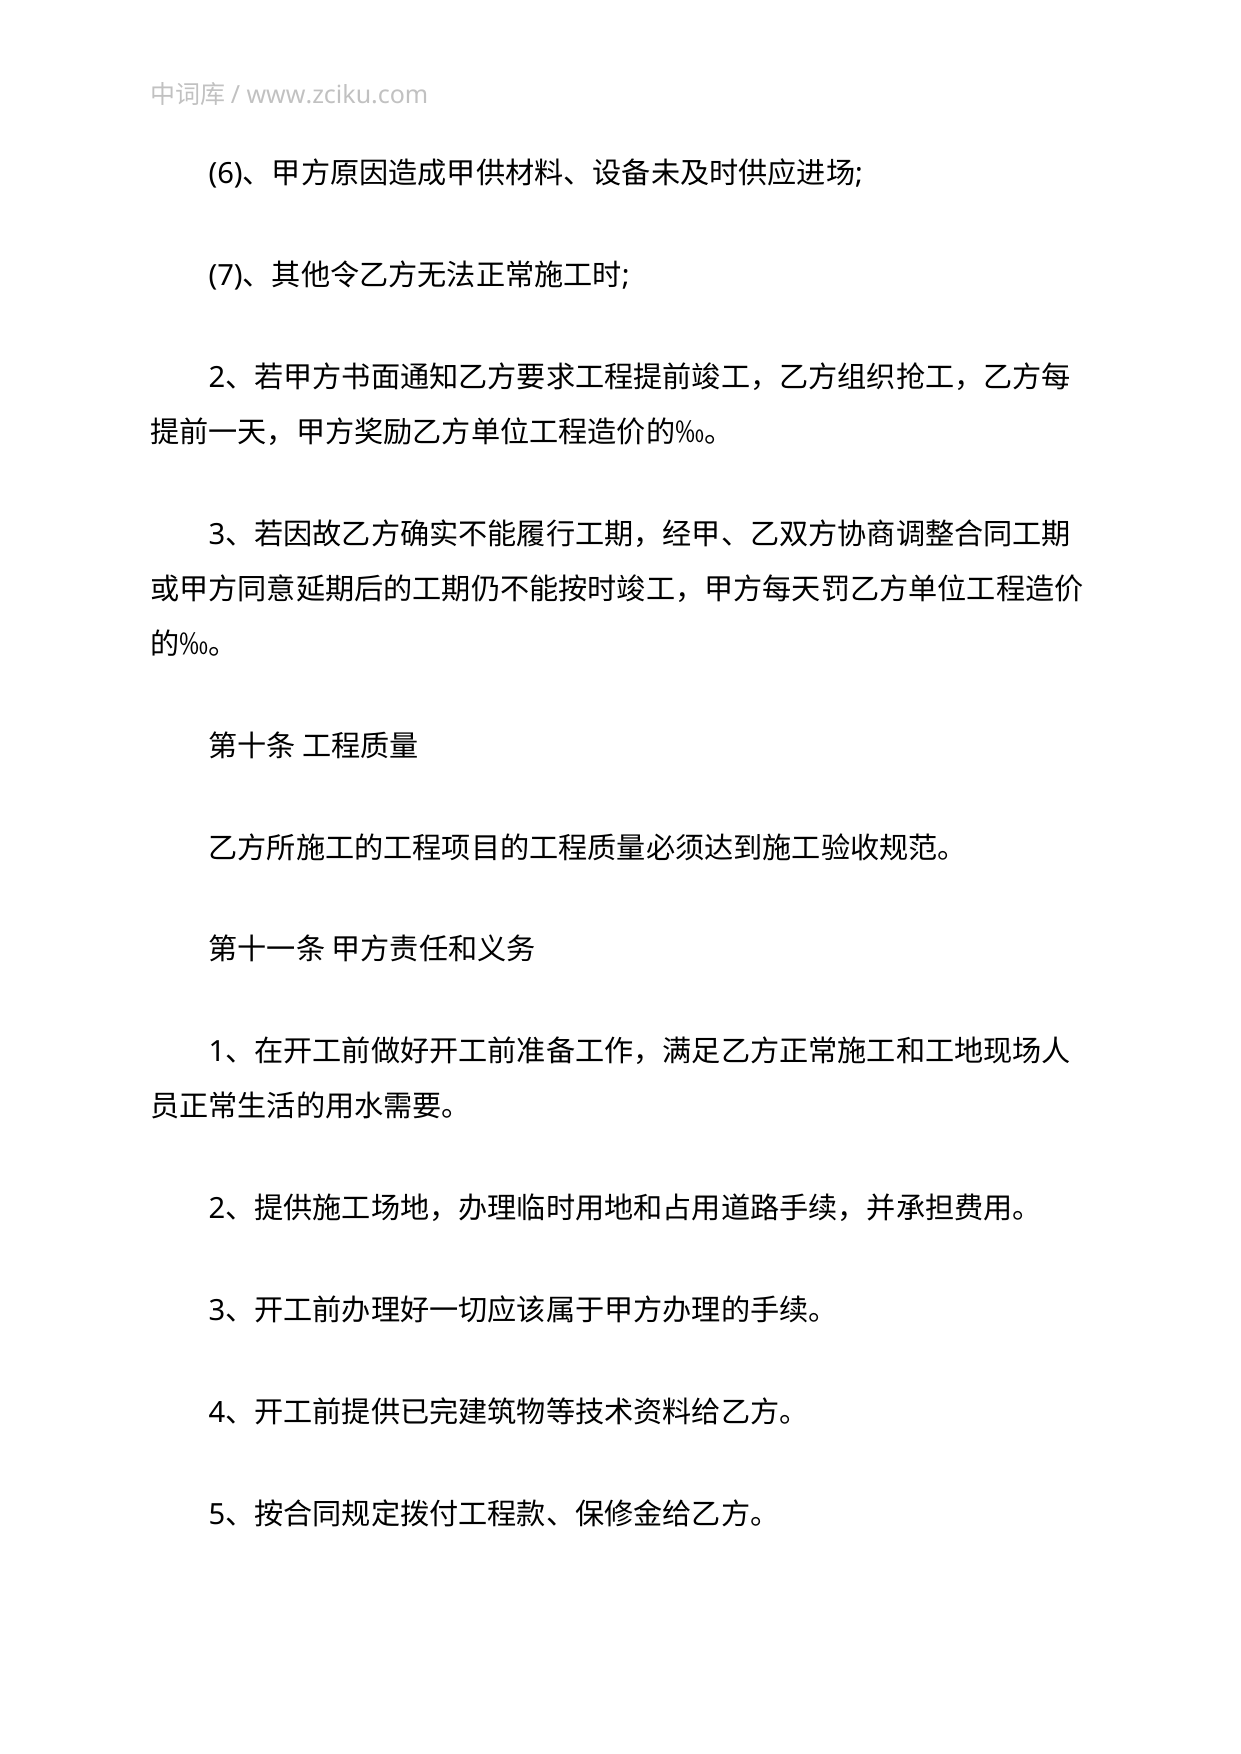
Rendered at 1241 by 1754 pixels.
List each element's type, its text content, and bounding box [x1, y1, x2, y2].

text 5、按合同规定拨付工程款、保修金给乙方。 [150, 1490, 1090, 1533]
text 1、在开工前做好开工前准备工作，满足乙方正常施工和工地现场人员正常生活的用水需要。 [150, 1028, 1090, 1125]
text 2、提供施工场地，办理临时用地和占用道路手续，并承担费用。 [150, 1184, 1090, 1227]
text 第十条 工程质量 [150, 722, 1090, 765]
text 4、开工前提供已完建筑物等技术资料给乙方。 [150, 1388, 1090, 1431]
text 第十一条 甲方责任和义务 [150, 926, 1090, 968]
text 3、开工前办理好一切应该属于甲方办理的手续。 [150, 1286, 1090, 1329]
text 2、若甲方书面通知乙方要求工程提前竣工，乙方组织抢工，乙方每提前一天，甲方奖励乙方单位工程造价的‰。 [150, 354, 1090, 451]
text 3、若因故乙方确实不能履行工期，经甲、乙双方协商调整合同工期或甲方同意延期后的工期仍不能按时竣工，甲方每天罚乙方单位工程造价的‰。 [150, 511, 1090, 663]
text (6)、甲方原因造成甲供材料、设备未及时供应进场; [150, 150, 1090, 192]
text 乙方所施工的工程项目的工程质量必须达到施工验收规范。 [150, 824, 1090, 866]
text (7)、其他令乙方无法正常施工时; [150, 252, 1090, 294]
